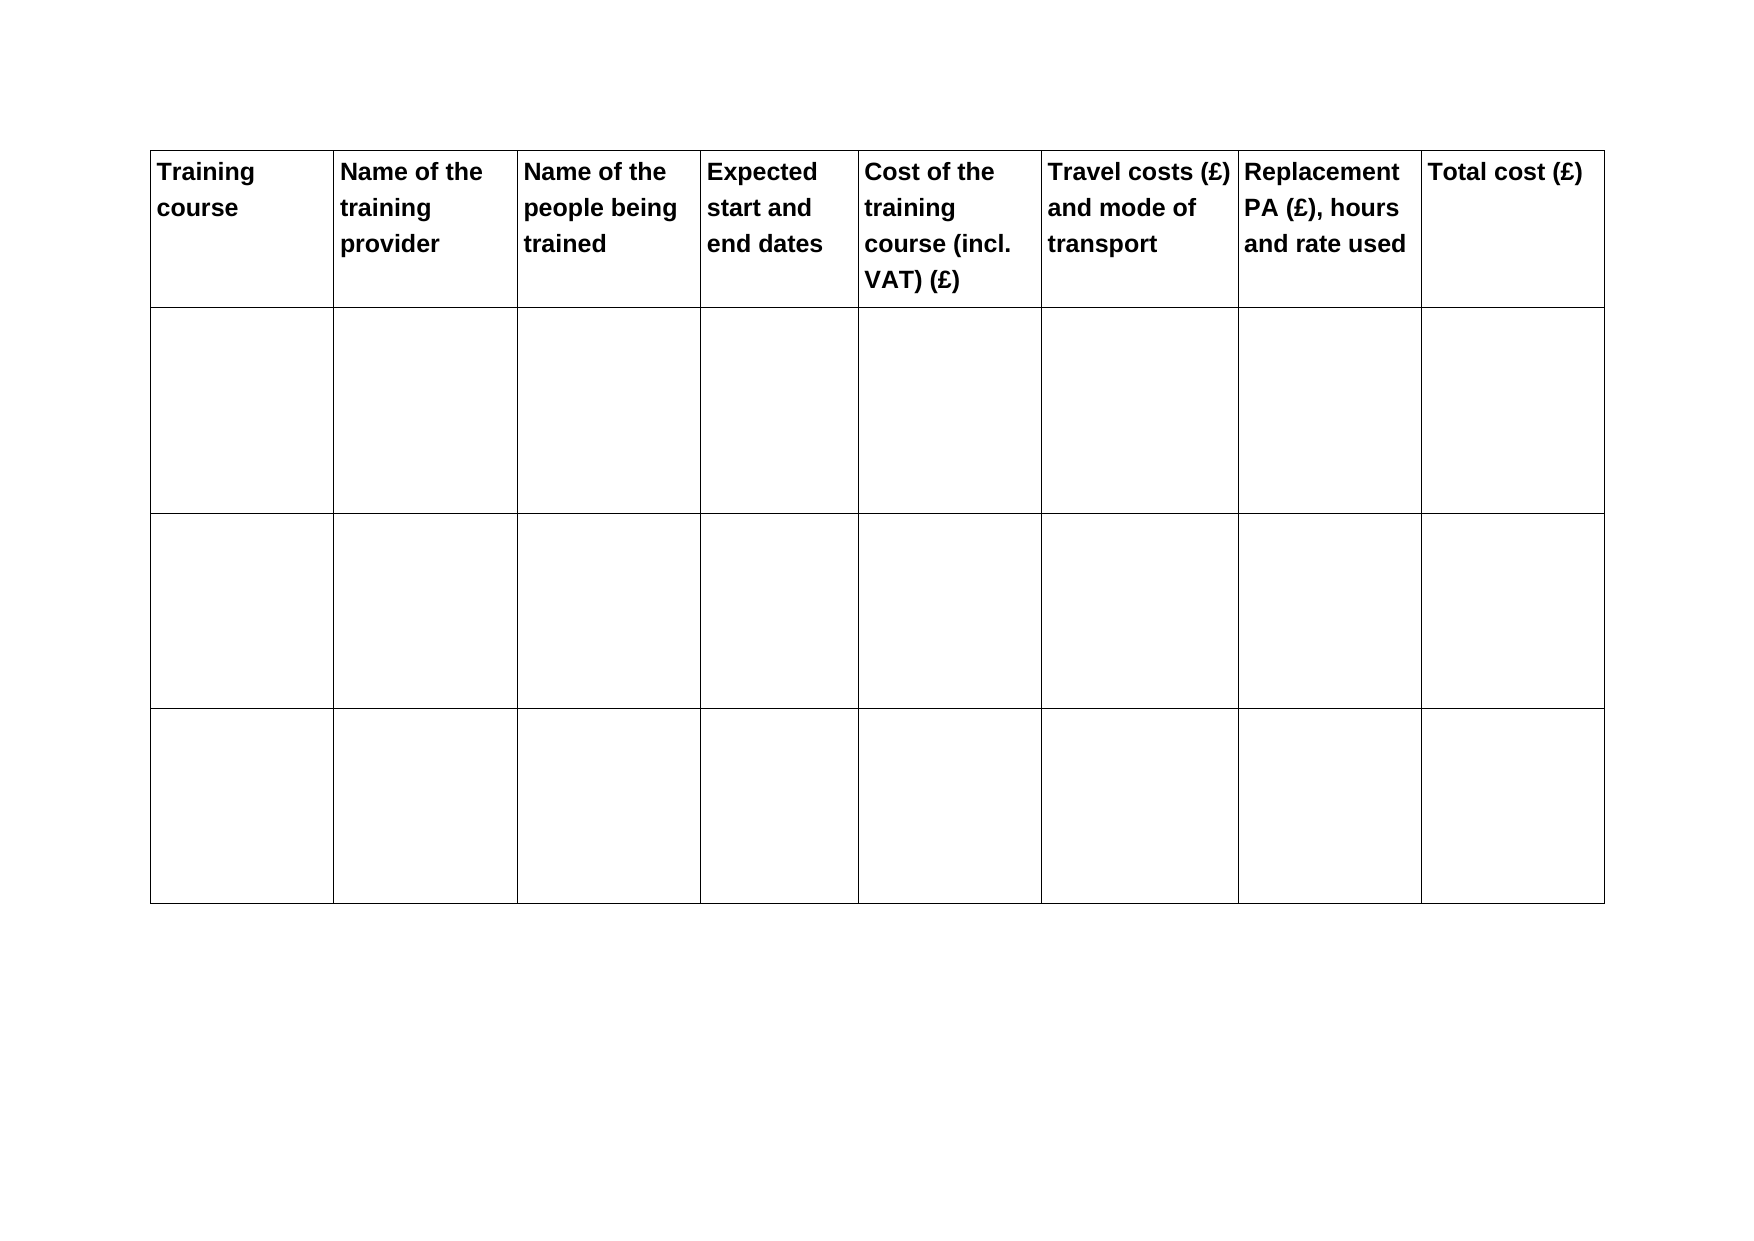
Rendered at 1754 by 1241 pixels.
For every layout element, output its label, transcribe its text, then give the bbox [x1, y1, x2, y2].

table_cell [1042, 709, 1238, 903]
table_cell [701, 308, 858, 513]
table_cell [1042, 308, 1238, 513]
table_cell [151, 514, 333, 708]
table_cell [859, 709, 1041, 903]
table_cell [518, 308, 700, 513]
table_header Name of the people being trained [518, 151, 700, 307]
table_header Replacement PA (£), hours and rate used [1239, 151, 1421, 307]
table_cell [1239, 308, 1421, 513]
table_cell [1422, 709, 1604, 903]
table_cell [1422, 514, 1604, 708]
table_header Name of the training provider [334, 151, 517, 307]
table_cell [334, 514, 517, 708]
table_cell [1422, 308, 1604, 513]
table_cell [701, 709, 858, 903]
table_cell [518, 709, 700, 903]
table_cell [518, 514, 700, 708]
table_cell [859, 308, 1041, 513]
table_cell [859, 514, 1041, 708]
table_cell [151, 308, 333, 513]
table_header Expected start and end dates [701, 151, 858, 307]
table_cell [151, 709, 333, 903]
table_cell [701, 514, 858, 708]
table_header Travel costs (£) and mode of transport [1042, 151, 1238, 307]
table_header Cost of the training course (incl. VAT) (£) [859, 151, 1041, 307]
table_cell [1239, 514, 1421, 708]
table_cell [1239, 709, 1421, 903]
table_cell [334, 308, 517, 513]
table_cell [1042, 514, 1238, 708]
table_header Training course [151, 151, 333, 307]
table_cell [334, 709, 517, 903]
table_header Total cost (£) [1422, 151, 1604, 307]
